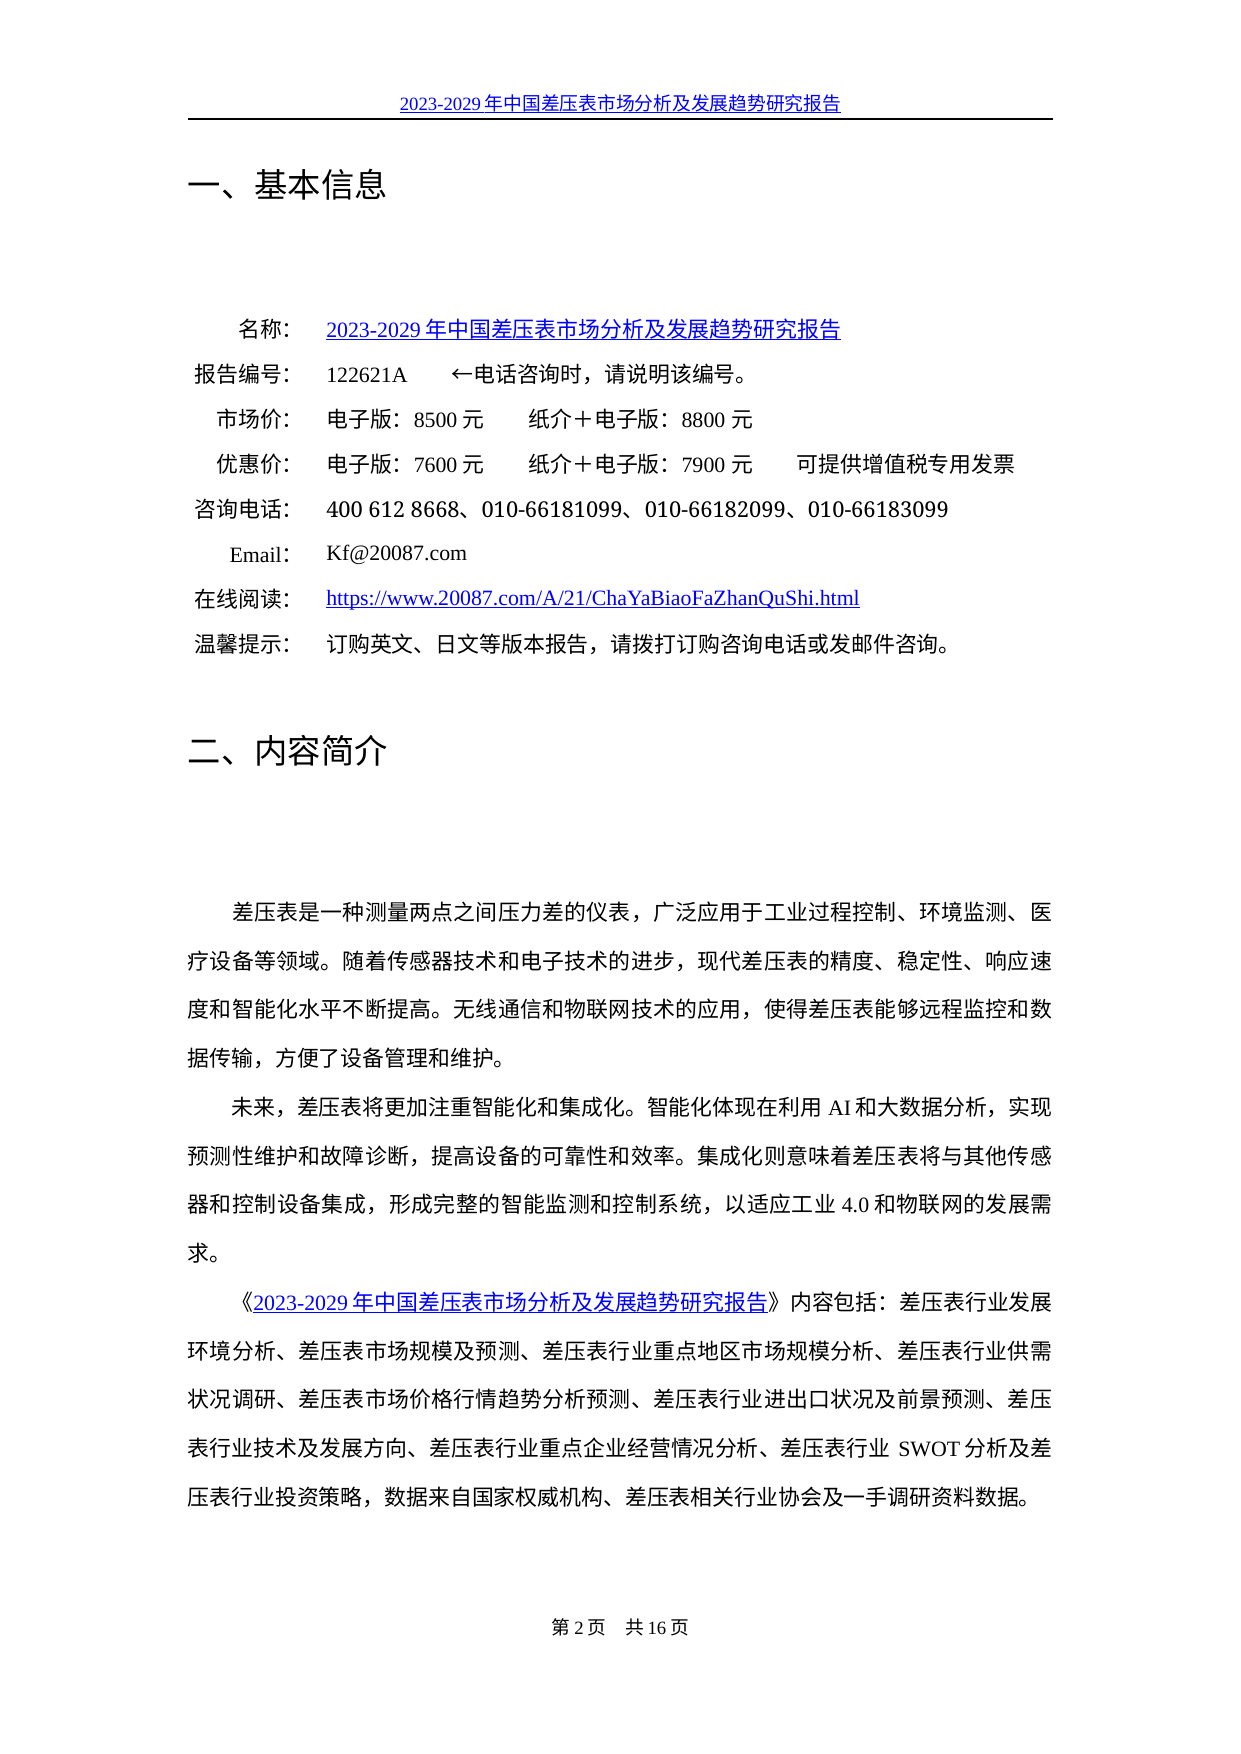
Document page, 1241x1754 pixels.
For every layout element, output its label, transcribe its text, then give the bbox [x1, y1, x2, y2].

table_cell 温馨提示： [167, 627, 315, 672]
table_header 名称： [167, 312, 315, 357]
table_cell [315, 582, 1073, 627]
table_cell 电子版：7600 元 纸介＋电子版：7900 元 可提供增值税专用发票 [315, 447, 1073, 492]
table_cell 优惠价： [167, 447, 315, 492]
table_cell 报告编号： [167, 357, 315, 402]
table_cell 122621A ←电话咨询时，请说明该编号。 [315, 357, 1073, 402]
title 一、基本信息 [187, 150, 1053, 215]
table_cell 市场价： [167, 402, 315, 447]
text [187, 894, 1053, 1512]
table_cell 咨询电话： [167, 492, 315, 537]
title 二、内容简介 [187, 717, 1053, 782]
table_header 2023-2029年中国差压表市场分析及发展趋势研究报告 [315, 312, 1073, 357]
table_cell 订购英文、日文等版本报告，请拨打订购咨询电话或发邮件咨询。 [315, 627, 1073, 672]
table_cell Kf@20087.com [315, 537, 1073, 582]
table_cell Email： [167, 537, 315, 582]
table_cell 电子版：8500 元 纸介＋电子版：8800 元 [315, 402, 1073, 447]
table_cell 在线阅读： [167, 582, 315, 627]
table_cell 400 612 8668、010-66181099、010-66182099、010-66183099 [315, 492, 1073, 537]
